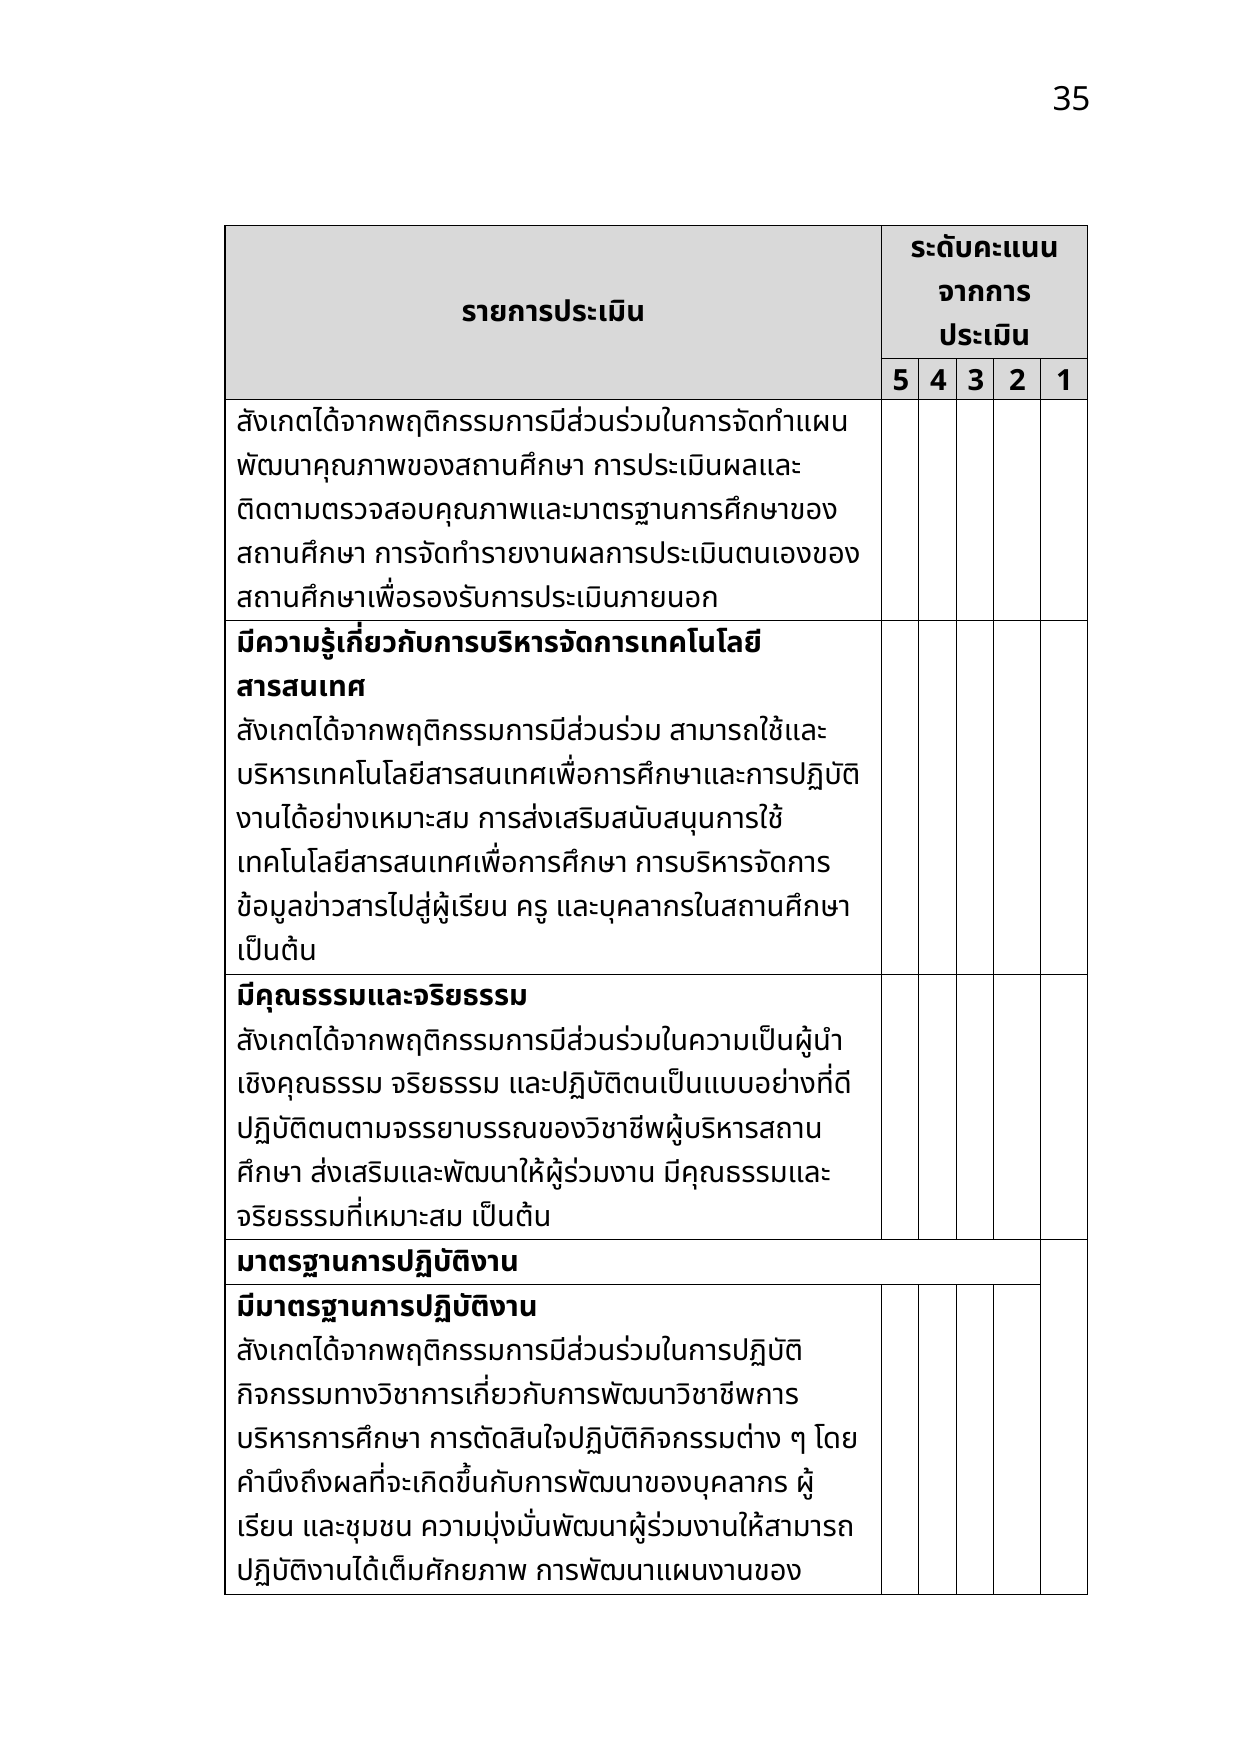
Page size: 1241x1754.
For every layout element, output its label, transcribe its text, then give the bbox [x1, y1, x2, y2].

table_cell 5 [882, 359, 918, 399]
table_cell [1041, 1240, 1087, 1594]
table_cell [957, 621, 993, 974]
table_cell [882, 1285, 918, 1594]
table_header ระดับคะแนนจากการประเมิน [882, 226, 1087, 358]
table_header รายการประเมิน [226, 226, 881, 399]
table_cell มีคุณธรรมและจริยธรรม สังเกตได้จากพฤติกรรมการมีส่วนร่วมในความเป็นผู้นำเชิงคุณธรรม จริยธรรม และปฏิบัติตนเป็นแบบอย่างที่ดี ปฏิบัติตนตามจรรยาบรรณของวิชาชีพผู้บริหารสถานศึกษา ส่งเสริมและพัฒนาให้ผู้ร่วมงาน มีคุณธรรมและจริยธรรมที่เหมาะสม เป็นต้น [226, 975, 881, 1239]
table_cell [1041, 400, 1087, 620]
table_cell [919, 400, 956, 620]
table_cell [994, 1285, 1040, 1594]
table_cell [919, 1285, 956, 1594]
table_cell [882, 975, 918, 1239]
table_cell 2 [994, 359, 1040, 399]
table_cell [957, 1285, 993, 1594]
table_cell 4 [919, 359, 956, 399]
table_cell [1041, 621, 1087, 974]
table_cell [957, 975, 993, 1239]
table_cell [226, 1285, 881, 1594]
table_cell [882, 621, 918, 974]
table_cell [994, 400, 1040, 620]
table_cell [882, 400, 918, 620]
table_cell 1 [1041, 359, 1087, 399]
table_cell 3 [957, 359, 993, 399]
table_cell มีความรู้เกี่ยวกับการบริหารจัดการเทคโนโลยีสารสนเทศ สังเกตได้จากพฤติกรรมการมีส่วนร่วม สามารถใช้และบริหารเทคโนโลยีสารสนเทศเพื่อการศึกษาและการปฏิบัติงานได้อย่างเหมาะสม การส่งเสริมสนับสนุนการใช้เทคโนโลยีสารสนเทศเพื่อการศึกษา การบริหารจัดการข้อมูลข่าวสารไปสู่ผู้เรียน ครู และบุคลากรในสถานศึกษา เป็นต้น [226, 621, 881, 974]
table_cell [994, 975, 1040, 1239]
table_cell [919, 975, 956, 1239]
table_cell มาตรฐานการปฏิบัติงาน [226, 1240, 1040, 1284]
table_cell [994, 621, 1040, 974]
table_cell [1041, 975, 1087, 1239]
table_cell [226, 400, 881, 620]
table_cell [919, 621, 956, 974]
table_cell [957, 400, 993, 620]
